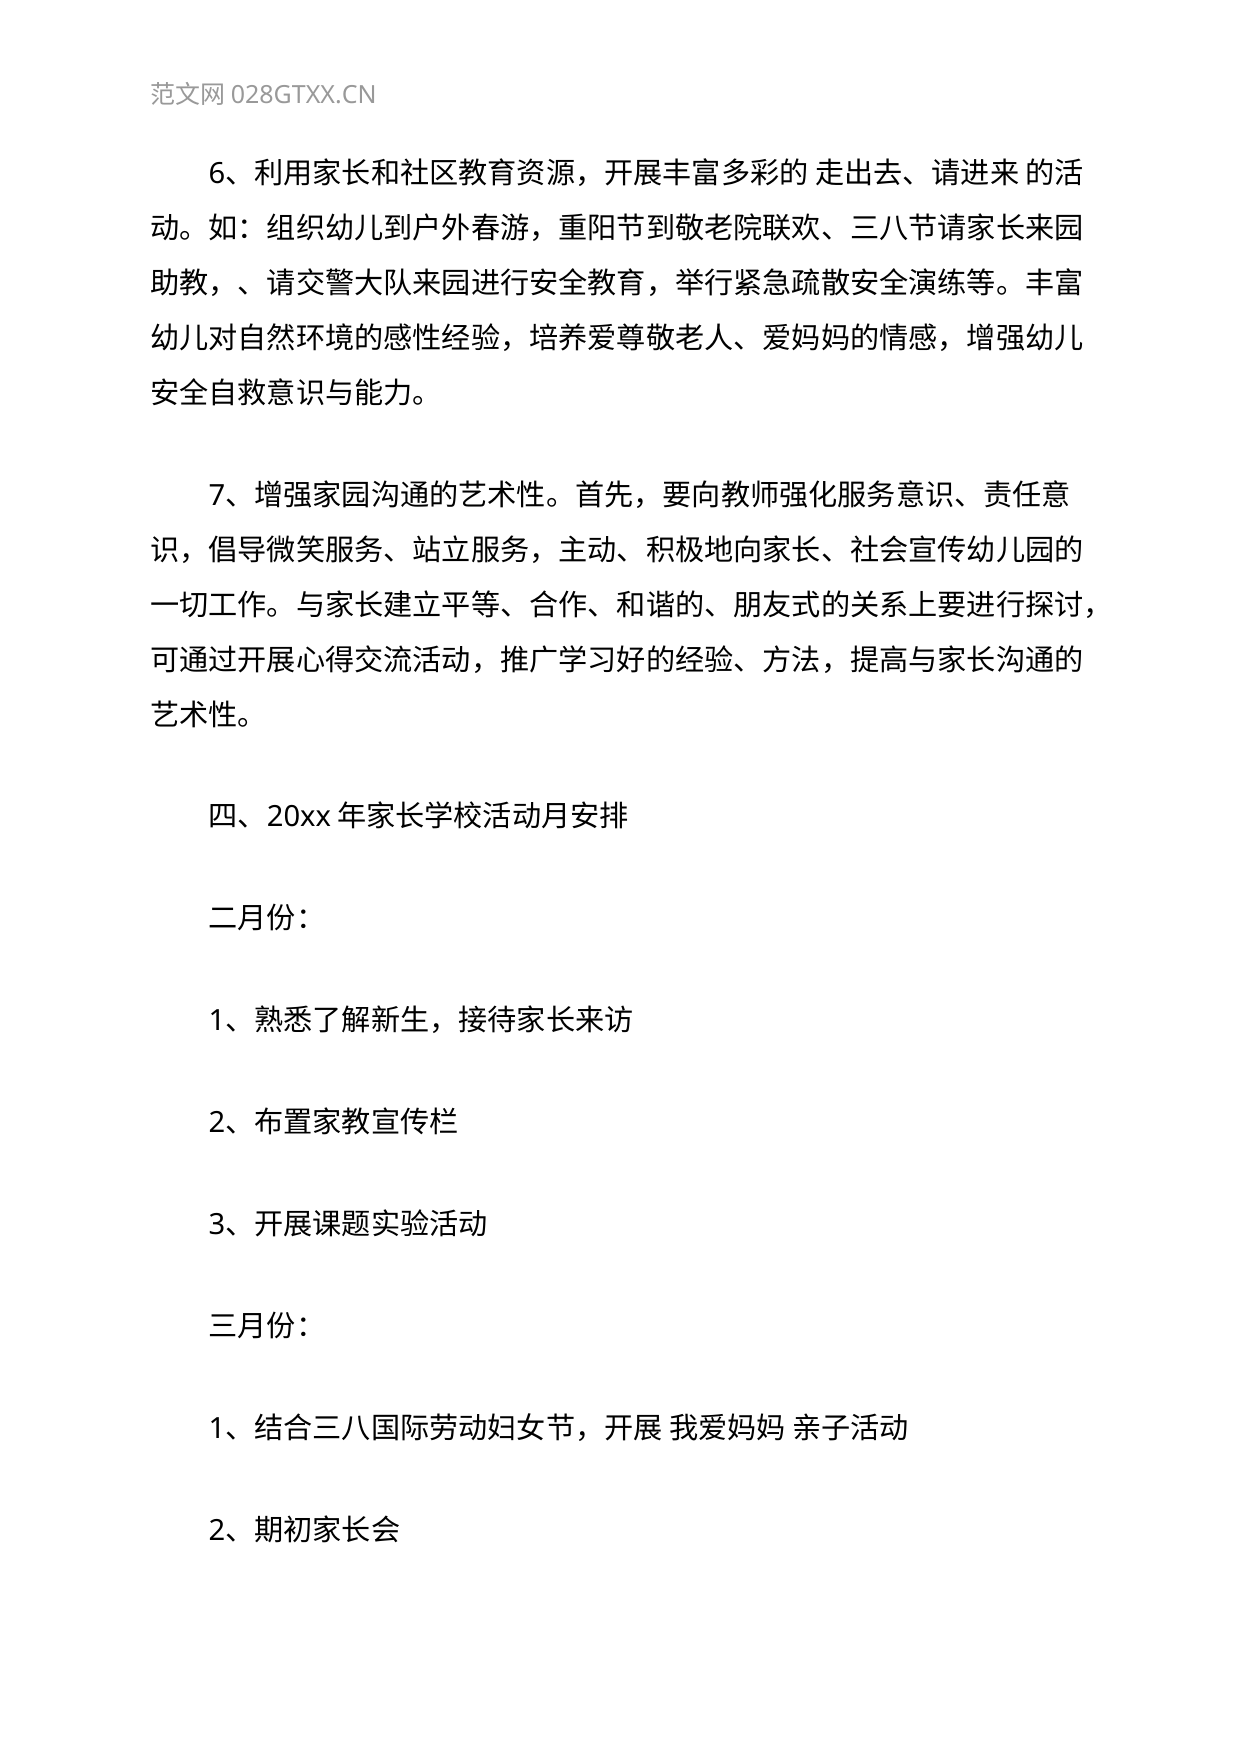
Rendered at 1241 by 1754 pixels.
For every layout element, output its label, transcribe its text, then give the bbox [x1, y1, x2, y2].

text 1、结合三八国际劳动妇女节，开展 我爱妈妈 亲子活动 [150, 1404, 1090, 1447]
text 1、熟悉了解新生，接待家长来访 [150, 997, 1090, 1039]
text 3、开展课题实验活动 [150, 1201, 1090, 1243]
text 2、布置家教宣传栏 [150, 1099, 1090, 1141]
text 三月份： [150, 1303, 1090, 1345]
text 6、利用家长和社区教育资源，开展丰富多彩的 走出去、请进来 的活动。如：组织幼儿到户外春游，重阳节到敬老院联欢、三八节请家长来园助教，、请交警大队来园进行安全教育，举行紧急疏散安全演练等。丰富幼儿对自然环境的感性经验，培养爱尊敬老人、爱妈妈的情感，增强幼儿安全自救意识与能力。 [150, 150, 1090, 412]
text 四、20xx年家长学校活动月安排 [150, 793, 1090, 835]
text 二月份： [150, 895, 1090, 937]
text 2、期初家长会 [150, 1506, 1090, 1549]
text 7、增强家园沟通的艺术性。首先，要向教师强化服务意识、责任意识，倡导微笑服务、站立服务，主动、积极地向家长、社会宣传幼儿园的一切工作。与家长建立平等、合作、和谐的、朋友式的关系上要进行探讨，可通过开展心得交流活动，推广学习好的经验、方法，提高与家长沟通的艺术性。 [150, 471, 1090, 733]
